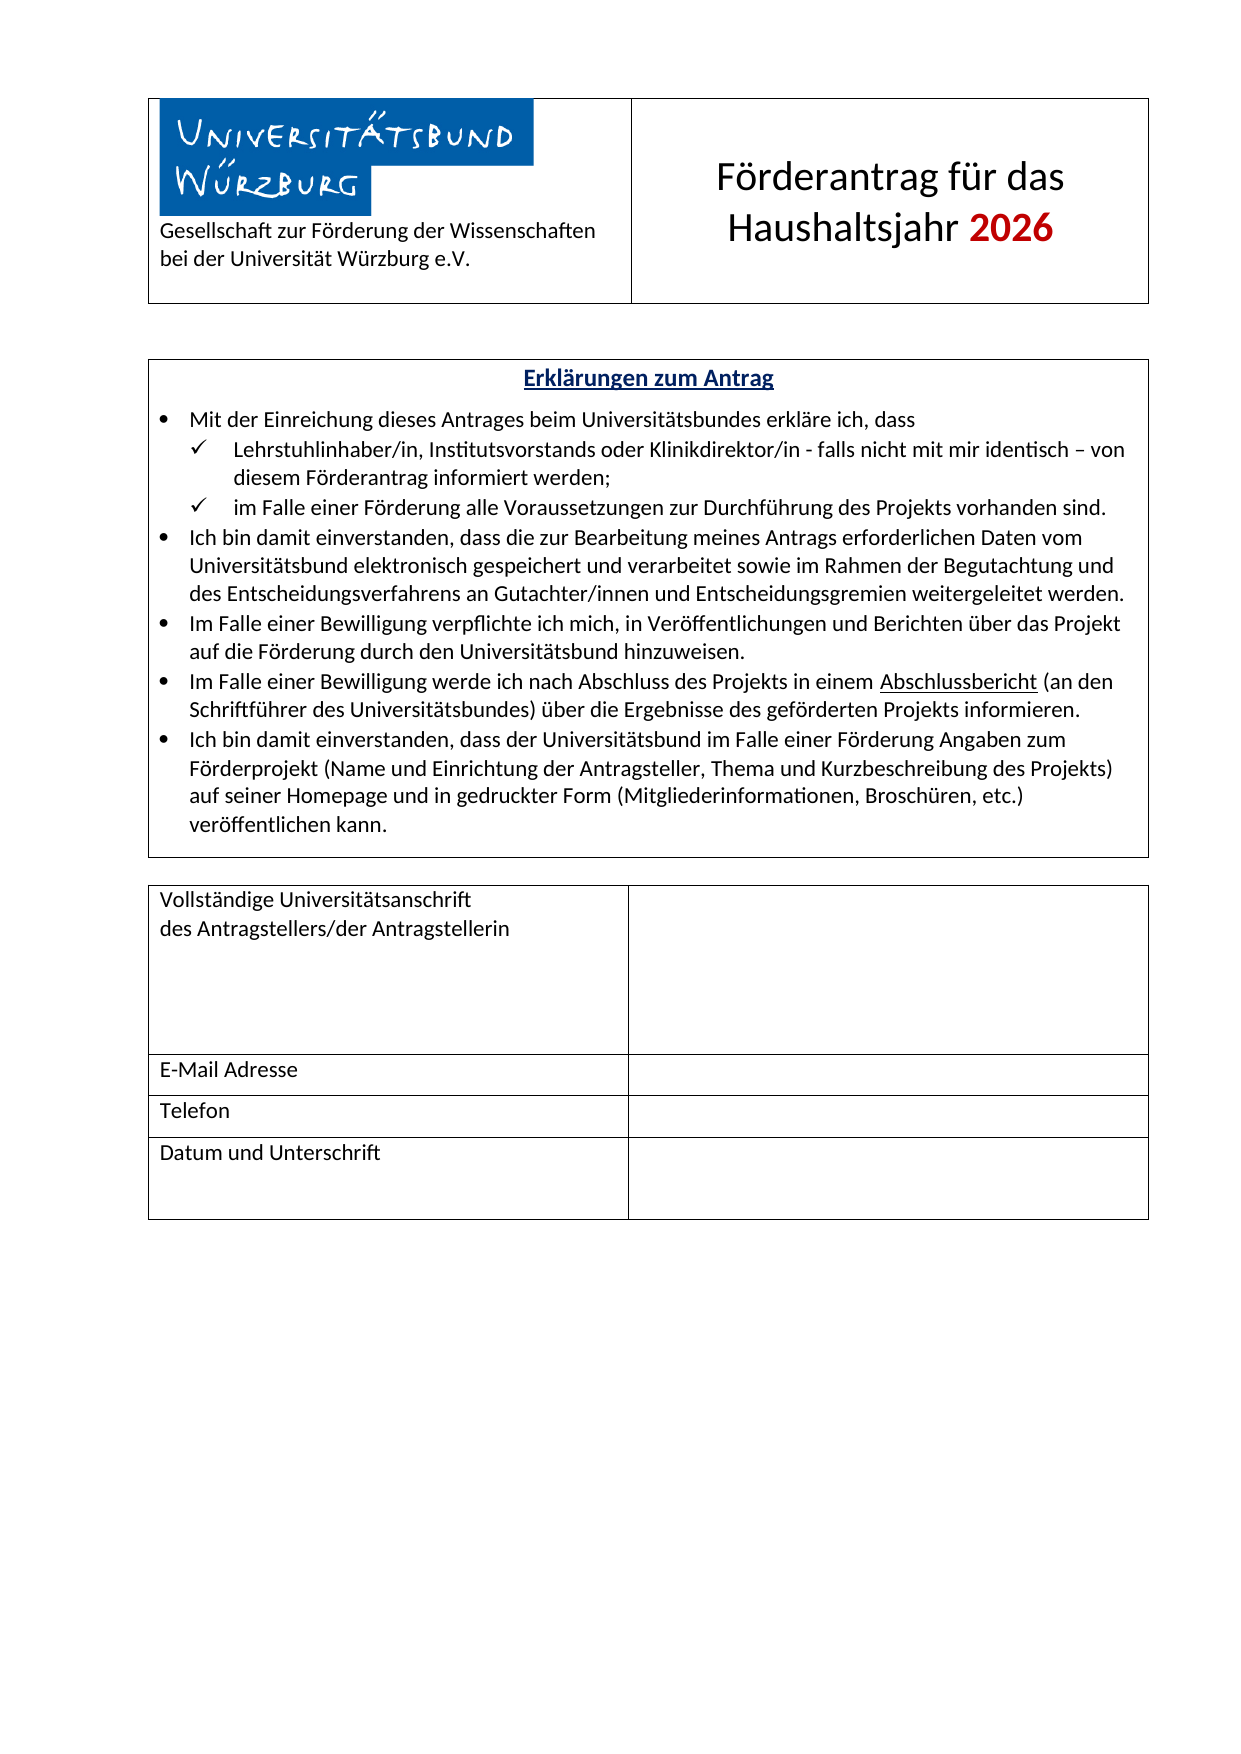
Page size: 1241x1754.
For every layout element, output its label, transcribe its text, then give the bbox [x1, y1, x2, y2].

table_cell [629, 1138, 1148, 1219]
table_cell Datum und Unterschrift [149, 1138, 628, 1219]
table_cell Telefon [149, 1096, 628, 1137]
table_header Erklärungen zum Antrag Mit der Einreichung dieses Antrages beim Universitätsbundes erkläre ich, dass Lehrstuhlinhaber/in, Institutsvorstands oder Klinikdirektor/in - falls nicht mit mir identisch – von diesem Förderantrag informiert werden; im Falle einer Förderung alle Voraussetzungen zur Durchführung des Projekts vorhanden sind. Ich bin damit einverstanden, dass die zur Bearbeitung meines Antrags erforderlichen Daten vom Universitätsbund elektronisch gespeichert und verarbeitet sowie im Rahmen der Begutachtung und des Entscheidungsverfahrens an Gutachter/innen und Entscheidungsgremien weitergeleitet werden. Im Falle einer Bewilligung verpflichte ich mich, in Veröffentlichungen und Berichten über das Projekt auf die Förderung durch den Universitätsbund hinzuweisen. Im Falle einer Bewilligung werde ich nach Abschluss des Projekts in einem Abschlussbericht (an den Schriftführer des Universitätsbundes) über die Ergebnisse des geförderten Projekts informieren. Ich bin damit einverstanden, dass der Universitätsbund im Falle einer Förderung Angaben zum Förderprojekt (Name und Einrichtung der Antragsteller, Thema und Kurzbeschreibung des Projekts) auf seiner Homepage und in gedruckter Form (Mitgliederinformationen, Broschüren, etc.) veröffentlichen kann. [149, 360, 1148, 857]
table_header Vollständige Universitätsanschrift des Antragstellers/der Antragstellerin [149, 886, 628, 1054]
picture [159, 98, 534, 216]
table_cell [629, 1055, 1148, 1095]
table_cell E-Mail Adresse [149, 1055, 628, 1095]
table_cell [629, 1096, 1148, 1137]
table_header [629, 886, 1148, 1054]
